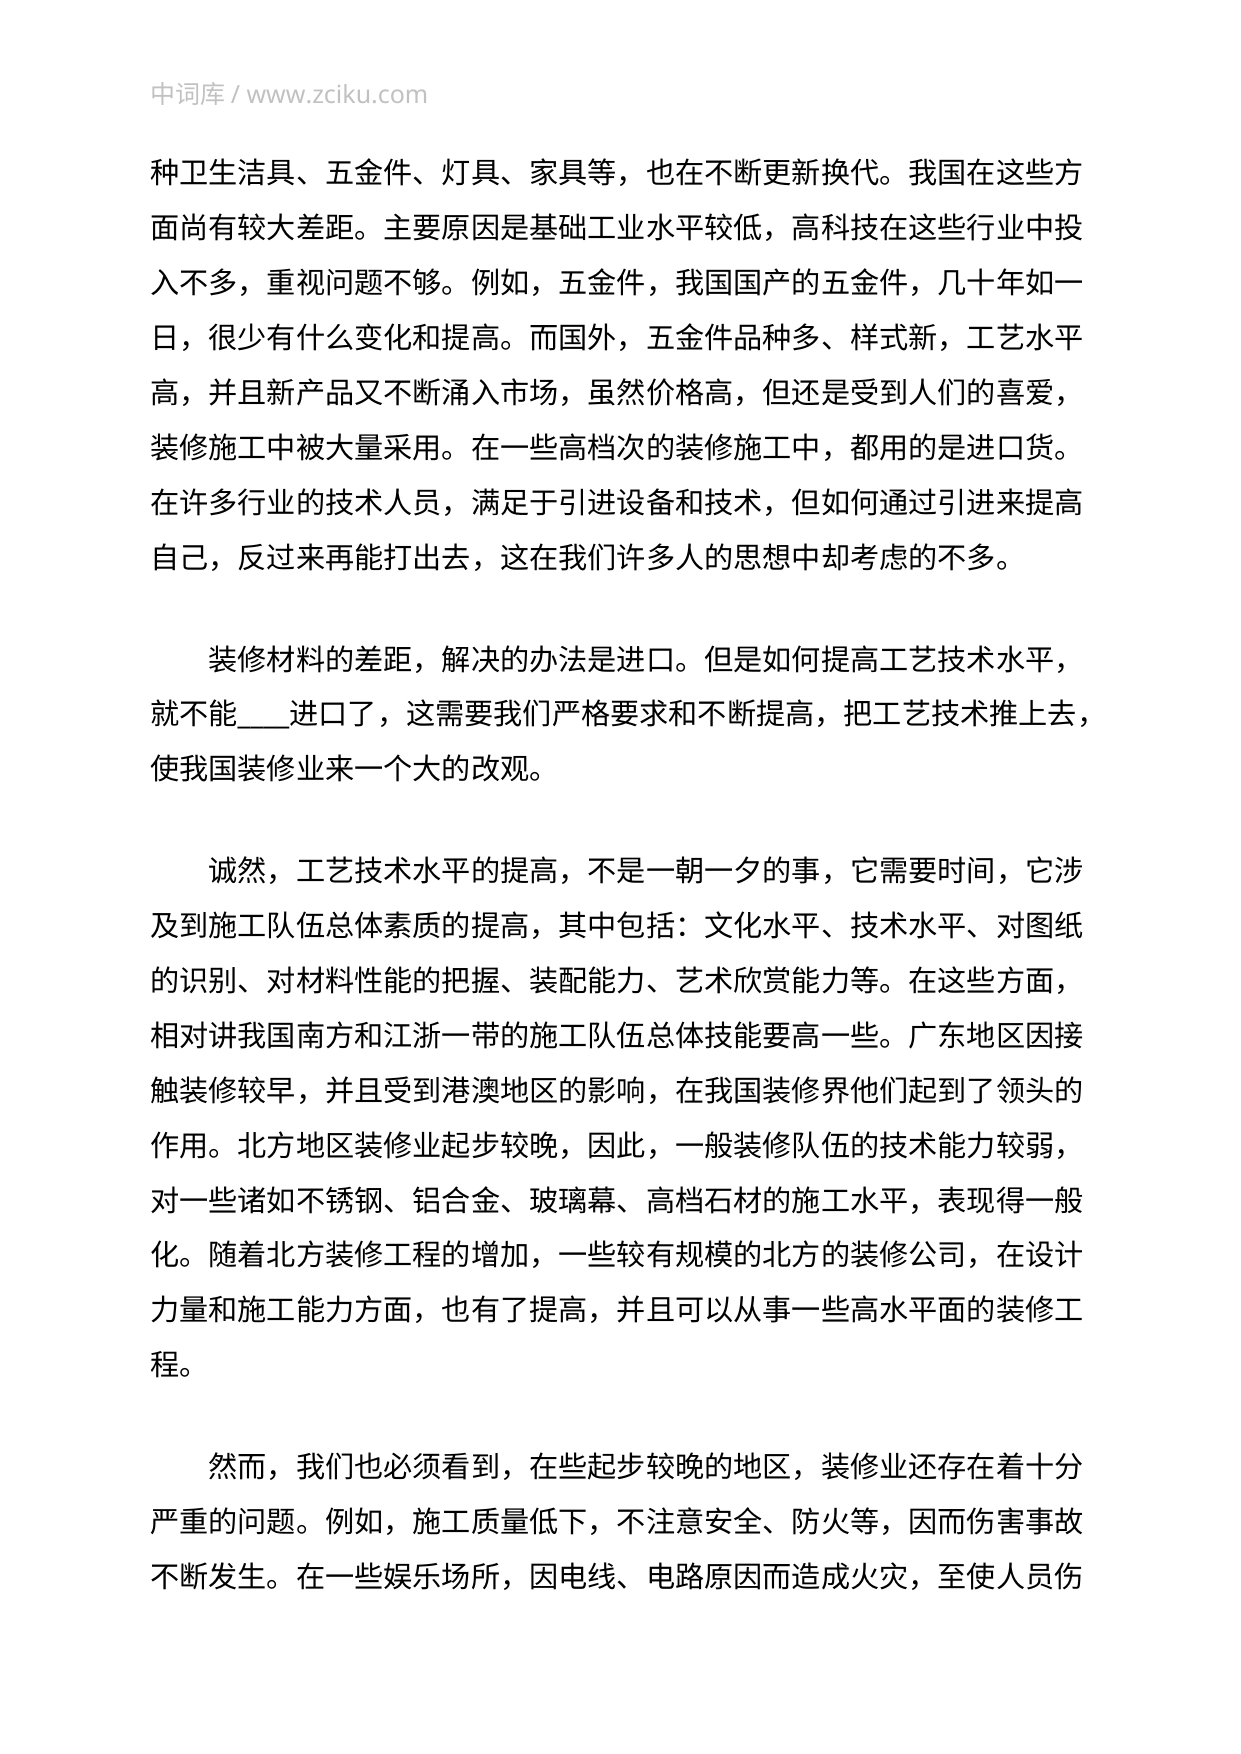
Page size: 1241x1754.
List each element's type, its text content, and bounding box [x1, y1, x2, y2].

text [150, 1443, 1090, 1596]
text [150, 150, 1090, 577]
text 装修材料的差距，解决的办法是进口。但是如何提高工艺技术水平，就不能____进口了，这需要我们严格要求和不断提高，把工艺技术推上去，使我国装修业来一个大的改观。 [150, 636, 1090, 788]
text 诚然，工艺技术水平的提高，不是一朝一夕的事，它需要时间，它涉及到施工队伍总体素质的提高，其中包括：文化水平、技术水平、对图纸的识别、对材料性能的把握、装配能力、艺术欣赏能力等。在这些方面，相对讲我国南方和江浙一带的施工队伍总体技能要高一些。广东地区因接触装修较早，并且受到港澳地区的影响，在我国装修界他们起到了领头的作用。北方地区装修业起步较晚，因此，一般装修队伍的技术能力较弱，对一些诸如不锈钢、铝合金、玻璃幕、高档石材的施工水平，表现得一般化。随着北方装修工程的增加，一些较有规模的北方的装修公司，在设计力量和施工能力方面，也有了提高，并且可以从事一些高水平面的装修工程。 [150, 848, 1090, 1384]
